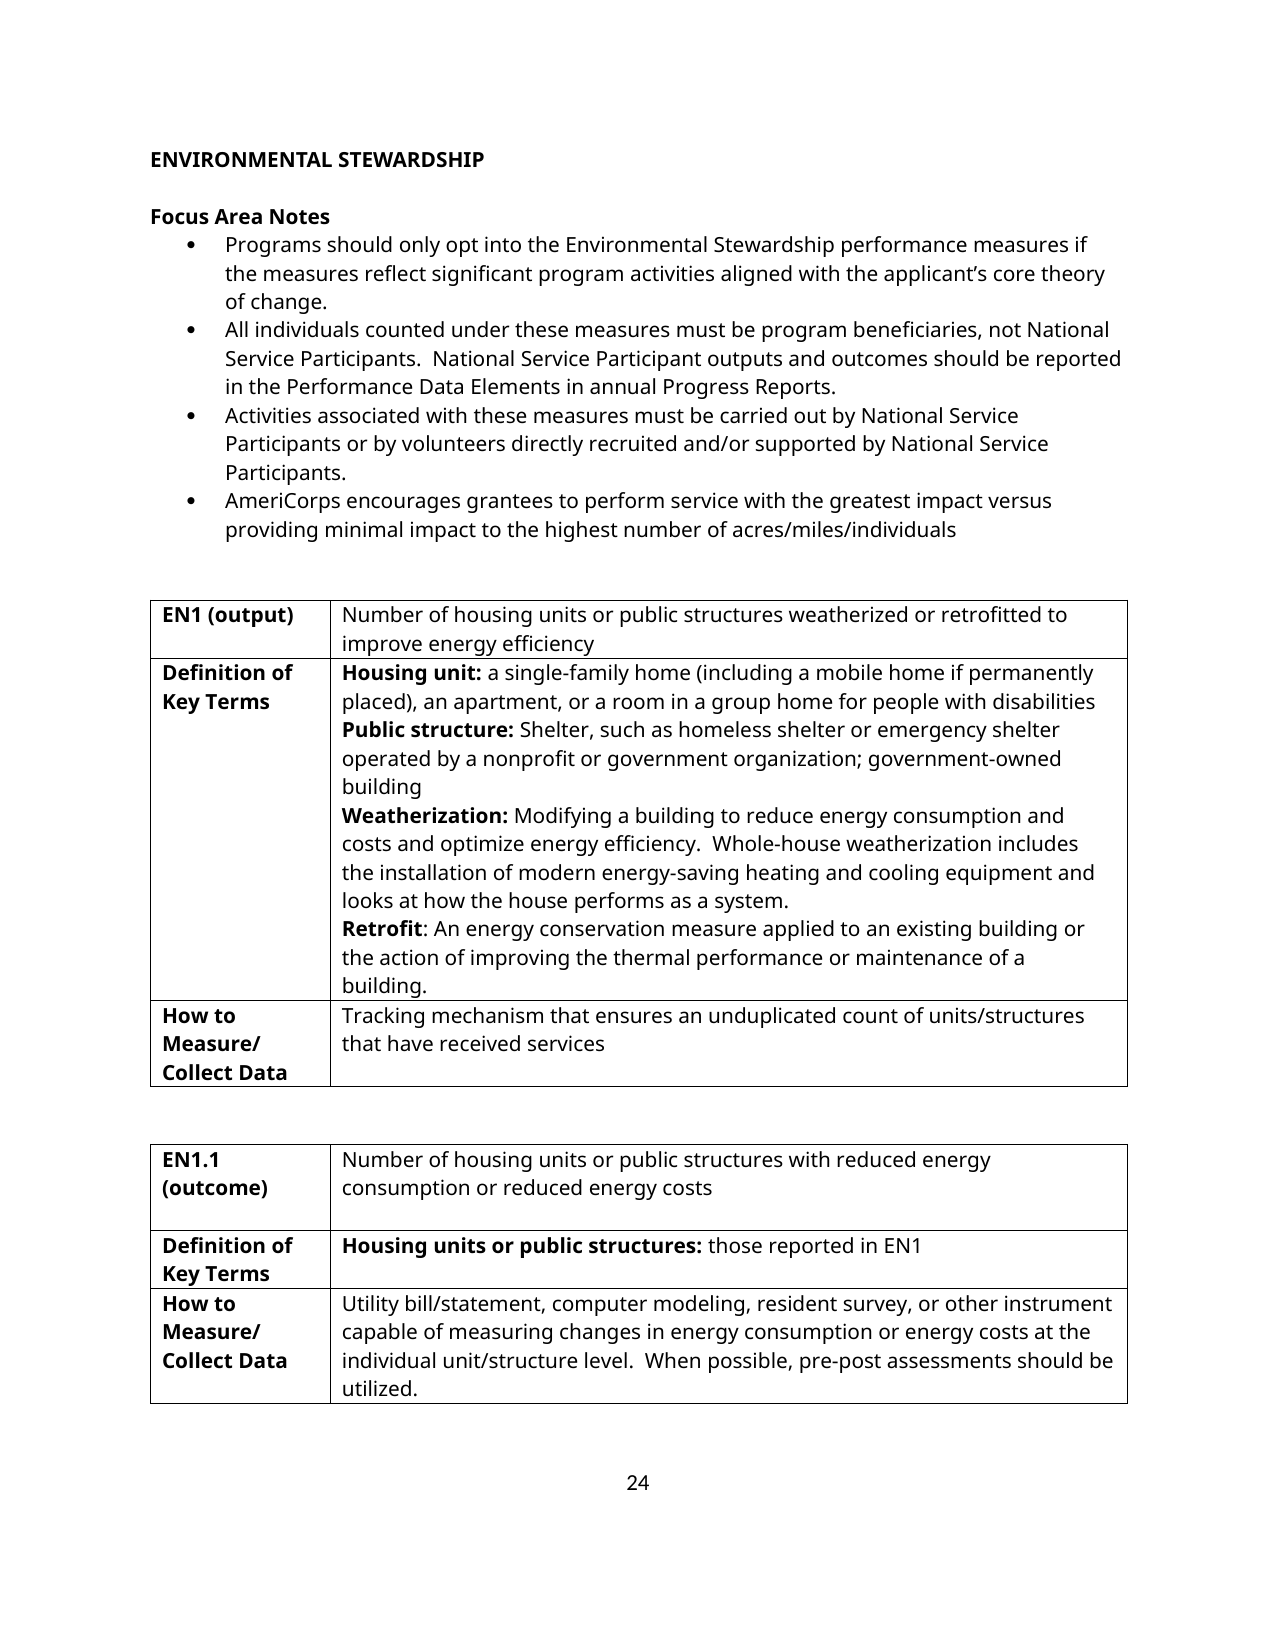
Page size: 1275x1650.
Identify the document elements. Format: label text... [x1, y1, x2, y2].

table_cell Housing unit: a single-family home (including a mobile home if permanently placed), an apartment, or a room in a group home for people with disabilities Public structure: Shelter, such as homeless shelter or emergency shelter operated by a nonprofit or government organization; government-owned building Weatherization: Modifying a building to reduce energy consumption and costs and optimize energy efficiency. Whole-house weatherization includes the installation of modern energy-saving heating and cooling equipment and looks at how the house performs as a system. Retrofit: An energy conservation measure applied to an existing building or the action of improving the thermal performance or maintenance of a building. [331, 659, 1127, 1000]
list All individuals counted under these measures must be program beneficiaries, not National Service Participants. National Service Participant outputs and outcomes should be reported in the Performance Data Elements in annual Progress Reports. [187, 316, 1125, 401]
table_header EN1 (output) [151, 601, 330, 657]
table_cell Definition of Key Terms [151, 1231, 330, 1288]
list Programs should only opt into the Environmental Stewardship performance measures if the measures reflect significant program activities aligned with the applicant’s core theory of change. [187, 230, 1125, 316]
table_cell Utility bill/statement, computer modeling, resident survey, or other instrument capable of measuring changes in energy consumption or energy costs at the individual unit/structure level. When possible, pre-post assessments should be utilized. [331, 1289, 1127, 1403]
list AmeriCorps encourages grantees to perform service with the greatest impact versus providing minimal impact to the highest number of acres/miles/individuals [187, 486, 1125, 599]
text ENVIRONMENTAL STEWARDSHIP [150, 145, 1125, 173]
table_header Number of housing units or public structures weatherized or retrofitted to improve energy efficiency [331, 601, 1127, 657]
table_cell How to Measure/ Collect Data [151, 1001, 330, 1086]
table_cell Definition of Key Terms [151, 659, 330, 1000]
table_cell Tracking mechanism that ensures an unduplicated count of units/structures that have received services [331, 1001, 1127, 1086]
list Activities associated with these measures must be carried out by National Service Participants or by volunteers directly recruited and/or supported by National Service Participants. [187, 401, 1125, 486]
text Focus Area Notes [150, 202, 1125, 230]
table_cell How to Measure/ Collect Data [151, 1289, 330, 1403]
table_header Number of housing units or public structures with reduced energy consumption or reduced energy costs [331, 1145, 1127, 1230]
table_cell Housing units or public structures: those reported in EN1 [331, 1231, 1127, 1288]
table_header EN1.1 (outcome) [151, 1145, 330, 1230]
